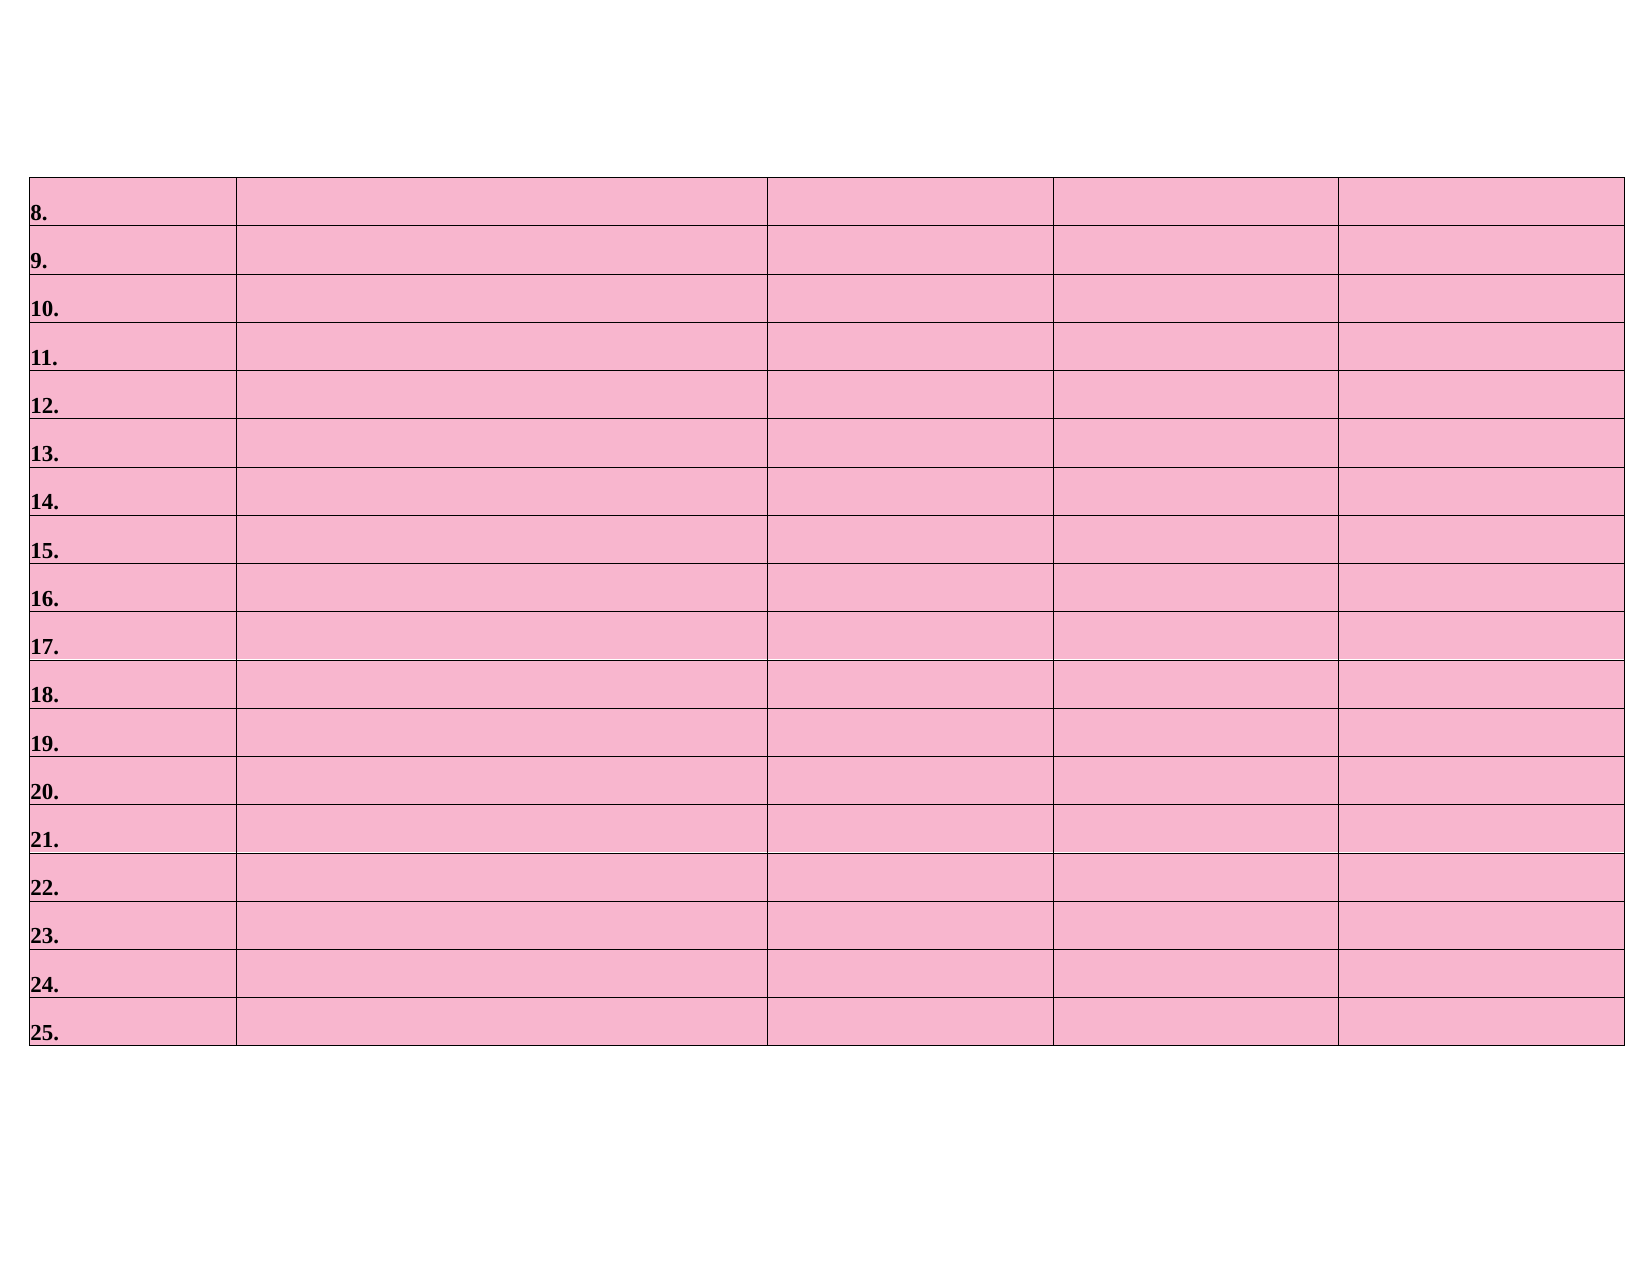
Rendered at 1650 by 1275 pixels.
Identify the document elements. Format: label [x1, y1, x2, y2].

table_cell [1339, 178, 1624, 225]
table_cell [237, 468, 767, 515]
table_cell [1339, 323, 1624, 370]
table_cell [768, 419, 1053, 467]
table_cell [1339, 854, 1624, 901]
table_cell [1339, 757, 1624, 804]
table_cell [1339, 902, 1624, 949]
table_cell [768, 902, 1053, 949]
table_cell [768, 564, 1053, 611]
table_cell [237, 275, 767, 322]
table_cell [768, 226, 1053, 274]
table_cell [30, 468, 236, 515]
table_cell [768, 854, 1053, 901]
table_cell [30, 612, 236, 659]
table_cell [768, 371, 1053, 418]
table_cell [1054, 468, 1338, 515]
table_cell [30, 516, 236, 563]
table_cell [237, 516, 767, 563]
table_cell [30, 854, 236, 901]
table_cell [30, 178, 236, 225]
table_cell [30, 323, 236, 370]
table_cell [1054, 612, 1338, 659]
table_cell [237, 854, 767, 901]
table_cell [1054, 275, 1338, 322]
table_cell [768, 612, 1053, 659]
table_cell [1054, 805, 1338, 852]
table_cell [30, 419, 236, 467]
table_cell [768, 516, 1053, 563]
table_cell [768, 950, 1053, 997]
table_cell [1054, 854, 1338, 901]
table_cell [768, 757, 1053, 804]
table_cell [1054, 516, 1338, 563]
table_cell [30, 709, 236, 756]
table_cell [237, 661, 767, 708]
table_cell [1054, 178, 1338, 225]
table_cell [1054, 564, 1338, 611]
table_cell [768, 323, 1053, 370]
table_cell [237, 998, 767, 1045]
table_cell [1054, 998, 1338, 1045]
table_cell [1054, 902, 1338, 949]
table_cell [237, 805, 767, 852]
table_cell [1054, 419, 1338, 467]
table_cell [768, 805, 1053, 852]
table_cell [1339, 709, 1624, 756]
table_cell [1054, 323, 1338, 370]
table_cell [237, 226, 767, 274]
table_cell [237, 323, 767, 370]
table_cell [1339, 950, 1624, 997]
table_cell [1339, 468, 1624, 515]
table_cell [1054, 709, 1338, 756]
table_cell [30, 564, 236, 611]
table_cell [237, 564, 767, 611]
table_cell [1339, 612, 1624, 659]
table_cell [30, 757, 236, 804]
table_cell [1054, 661, 1338, 708]
table_cell [1054, 226, 1338, 274]
table_cell [1339, 226, 1624, 274]
table_cell [768, 275, 1053, 322]
table_cell [1339, 419, 1624, 467]
table_cell [768, 709, 1053, 756]
table_cell [30, 371, 236, 418]
table_cell [1339, 275, 1624, 322]
table_cell [768, 468, 1053, 515]
table_cell [1339, 516, 1624, 563]
table_cell [1339, 371, 1624, 418]
table_cell [30, 902, 236, 949]
table_cell [237, 950, 767, 997]
table_cell [237, 709, 767, 756]
table_cell [30, 275, 236, 322]
table_cell [237, 419, 767, 467]
table_cell [30, 805, 236, 852]
table_cell [237, 757, 767, 804]
table_cell [1339, 661, 1624, 708]
table_cell [1339, 998, 1624, 1045]
table_cell [1054, 950, 1338, 997]
table_cell [237, 902, 767, 949]
table_cell [768, 178, 1053, 225]
table_cell [1054, 757, 1338, 804]
table_cell [1054, 371, 1338, 418]
table_cell [237, 178, 767, 225]
table_cell [1339, 805, 1624, 852]
table_cell [30, 950, 236, 997]
table_cell [768, 998, 1053, 1045]
table_cell [30, 226, 236, 274]
table_cell [1339, 564, 1624, 611]
table_cell [237, 612, 767, 659]
table_cell [768, 661, 1053, 708]
table_cell [237, 371, 767, 418]
table_cell [30, 998, 236, 1045]
table_cell [30, 661, 236, 708]
